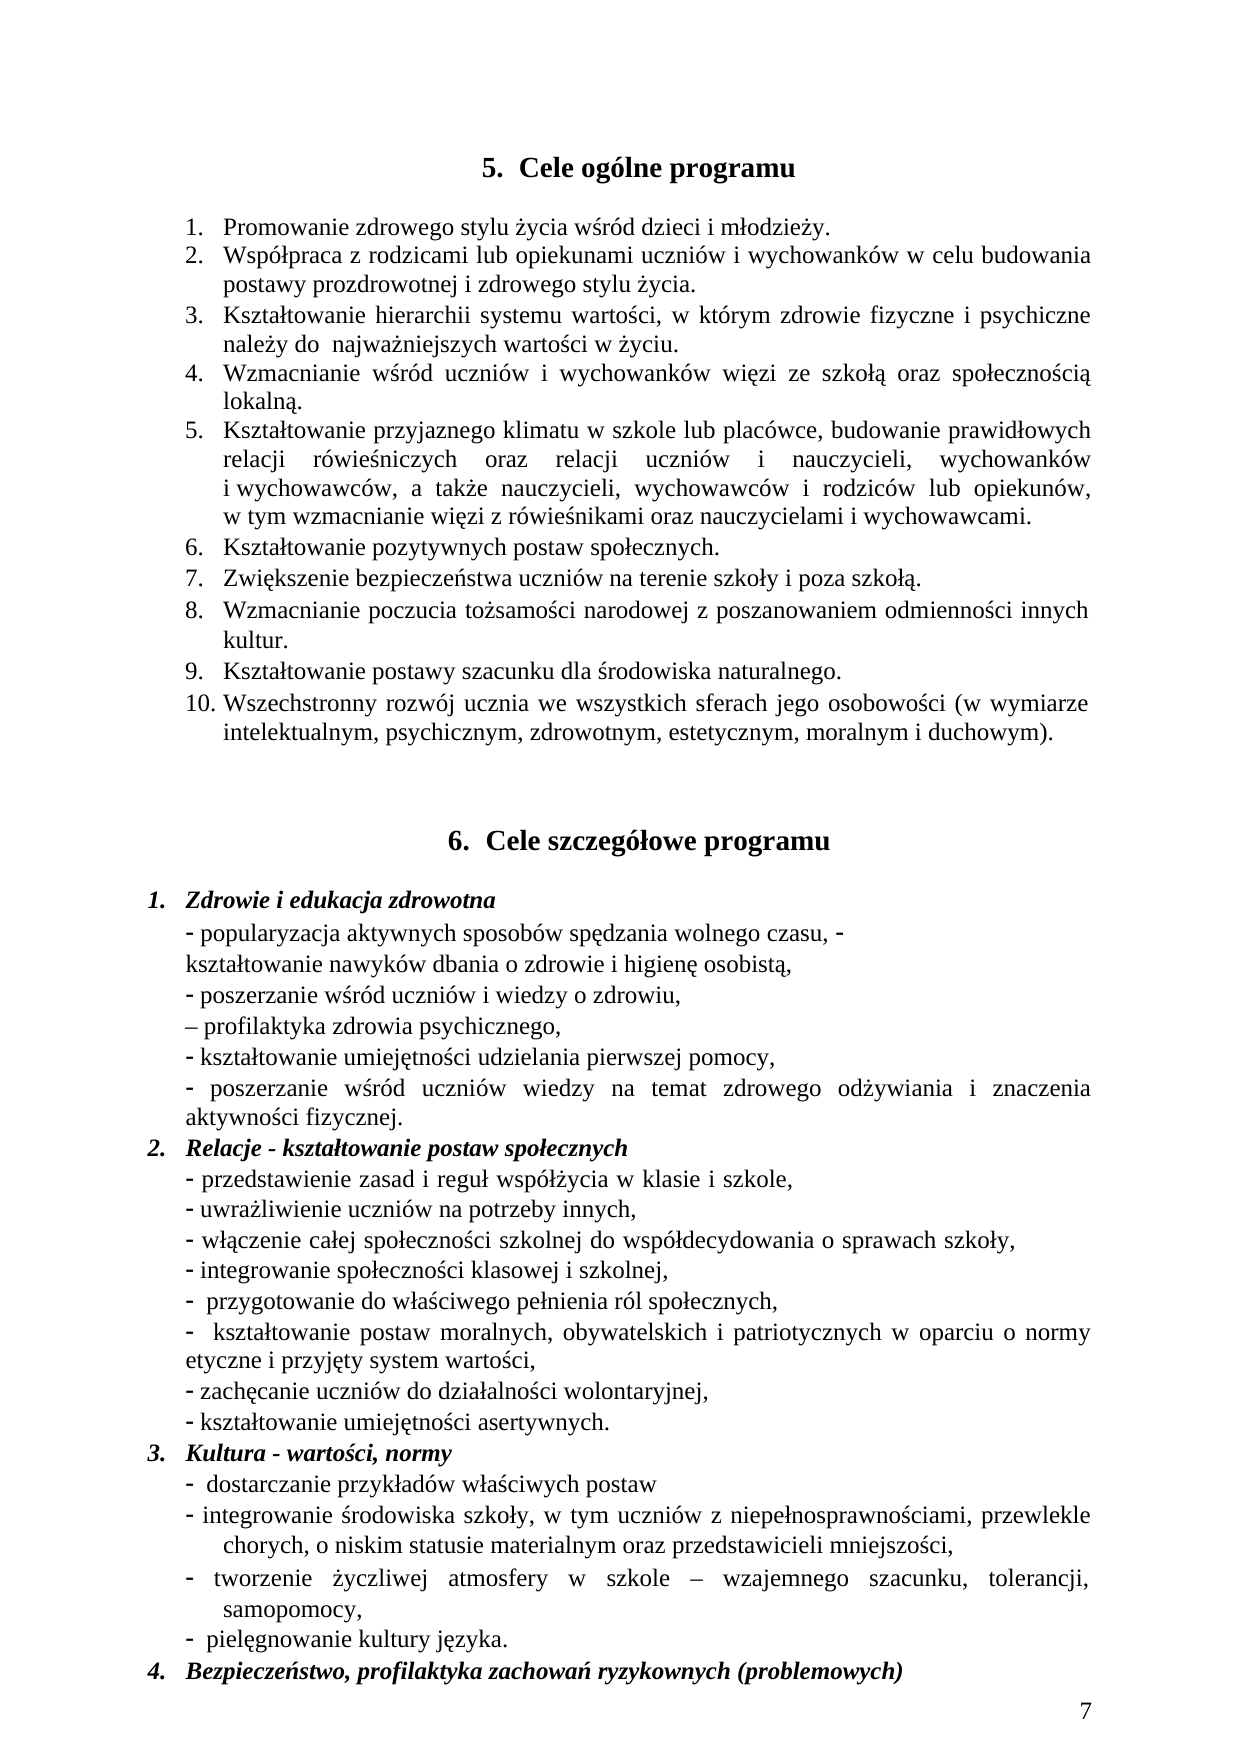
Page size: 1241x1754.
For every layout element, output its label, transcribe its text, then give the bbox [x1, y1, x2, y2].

text  poszerzanie wśród uczniów wiedzy na temat zdrowego odżywiania i znaczenia aktywności fizycznej. [185, 1073, 1092, 1131]
text  tworzenie życzliwej atmosfery w szkole – wzajemnego szacunku, tolerancji, samopomocy, [185, 1563, 1089, 1623]
list Kształtowanie pozytywnych postaw społecznych. [185, 532, 1092, 561]
text  kształtowanie postaw moralnych, obywatelskich i patriotycznych w oparciu o normy etyczne i przyjęty system wartości, [185, 1317, 1092, 1374]
text  włączenie całej społeczności szkolnej do współdecydowania o sprawach szkoły,  integrowanie społeczności klasowej i szkolnej, [185, 1225, 1017, 1284]
list Wzmacnianie poczucia tożsamości narodowej z poszanowaniem odmienności innych kultur. [185, 595, 1089, 654]
text – profilaktyka zdrowia psychicznego, [147, 1011, 844, 1040]
list Kultura - wartości, normy [147, 1438, 1092, 1467]
text  dostarczanie przykładów właściwych postaw [185, 1469, 1092, 1498]
list Promowanie zdrowego stylu życia wśród dzieci i młodzieży. [185, 212, 1092, 240]
list Kształtowanie przyjaznego klimatu w szkole lub placówce, budowanie prawidłowych relacji rówieśniczych oraz relacji uczniów i nauczycieli, wychowanków i wychowawców, a także nauczycieli, wychowawców i rodziców lub opiekunów, w tym wzmacnianie więzi z rówieśnikami oraz nauczycielami i wychowawcami. [185, 415, 1092, 530]
list Wszechstronny rozwój ucznia we wszystkich sferach jego osobowości (w wymiarze intelektualnym, psychicznym, zdrowotnym, estetycznym, moralnym i duchowym). [185, 688, 1089, 746]
text  kształtowanie umiejętności udzielania pierwszej pomocy, [185, 1042, 844, 1071]
text  zachęcanie uczniów do działalności wolontaryjnej, [185, 1376, 798, 1405]
list Wzmacnianie wśród uczniów i wychowanków więzi ze szkołą oraz społecznością lokalną. [185, 358, 1092, 415]
text  integrowanie środowiska szkoły, w tym uczniów z niepełnosprawnościami, przewlekle chorych, o niskim statusie materialnym oraz przedstawicieli mniejszości, [185, 1500, 1092, 1559]
text  popularyzacja aktywnych sposobów spędzania wolnego czasu,  kształtowanie nawyków dbania o zdrowie i higienę osobistą, [185, 918, 844, 978]
text  kształtowanie umiejętności asertywnych. [185, 1407, 944, 1436]
list Kształtowanie postawy szacunku dla środowiska naturalnego. [185, 656, 1092, 684]
list Kształtowanie hierarchii systemu wartości, w którym zdrowie fizyczne i psychiczne należy do najważniejszych wartości w życiu. [185, 300, 1092, 358]
text  przygotowanie do właściwego pełnienia ról społecznych, [185, 1286, 1092, 1314]
list Bezpieczeństwo, profilaktyka zachowań ryzykownych (problemowych) [147, 1656, 1092, 1685]
list Relacje - kształtowanie postaw społecznych [147, 1133, 1092, 1162]
list Zdrowie i edukacja zdrowotna [147, 885, 1092, 914]
list Cele szczegółowe programu [448, 823, 1092, 857]
list Cele ogólne programu [482, 150, 1092, 183]
text  pielęgnowanie kultury języka. [185, 1624, 1092, 1653]
text  przedstawienie zasad i reguł współżycia w klasie i szkole,  uwrażliwienie uczniów na potrzeby innych, [185, 1164, 794, 1223]
text  poszerzanie wśród uczniów i wiedzy o zdrowiu, [185, 980, 844, 1009]
list Zwiększenie bezpieczeństwa uczniów na terenie szkoły i poza szkołą. [185, 563, 1092, 592]
list Współpraca z rodzicami lub opiekunami uczniów i wychowanków w celu budowania postawy prozdrowotnej i zdrowego stylu życia. [185, 240, 1092, 298]
